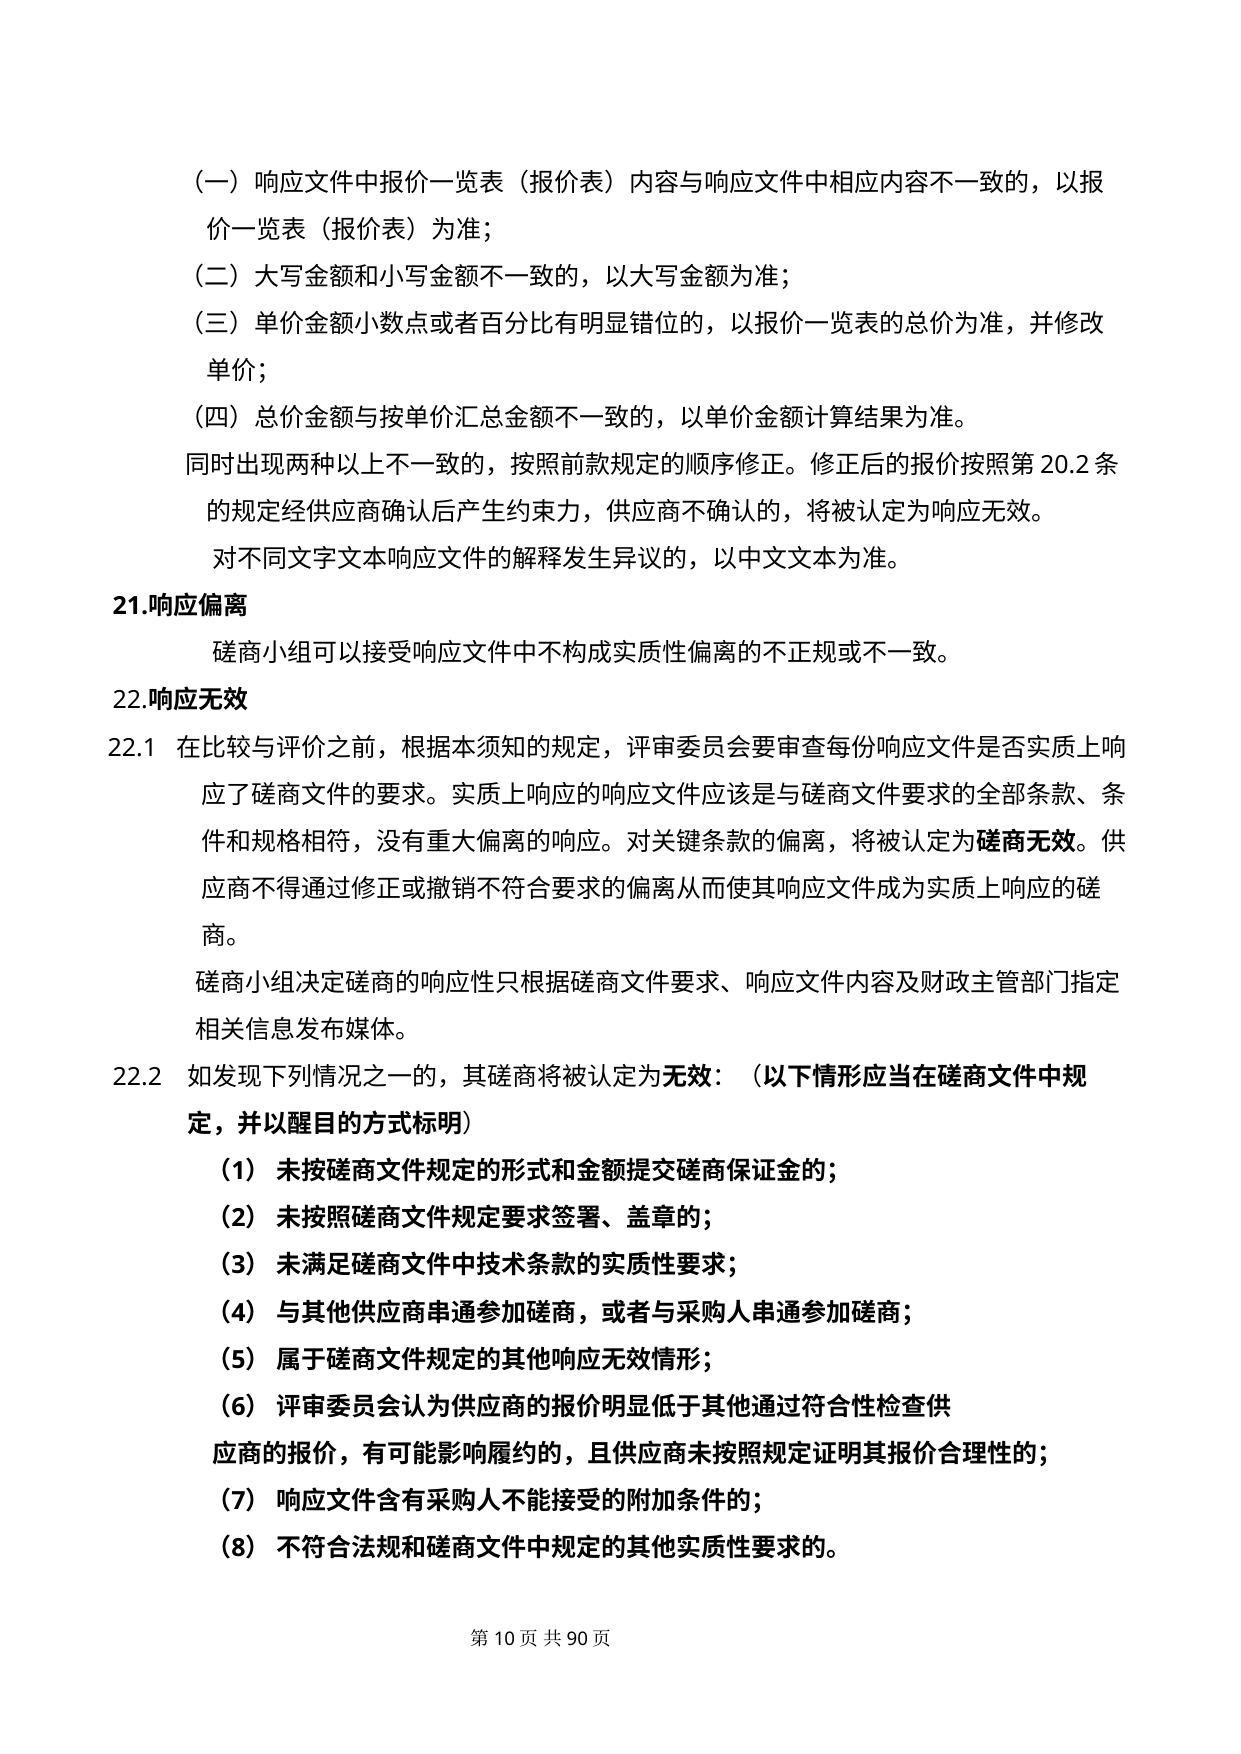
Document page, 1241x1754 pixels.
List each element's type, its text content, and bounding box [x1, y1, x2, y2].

text 22.2 如发现下列情况之一的，其磋商将被认定为无效：（以下情形应当在磋商文件中规定，并以醒目的方式标明） [112, 1057, 1128, 1140]
list 与其他供应商串通参加磋商，或者与采购人串通参加磋商； [206, 1292, 1128, 1328]
text 应商的报价，有可能影响履约的，且供应商未按照规定证明其报价合理性的； [212, 1433, 1128, 1469]
list 未满足磋商文件中技术条款的实质性要求； [206, 1245, 1128, 1281]
text 同时出现两种以上不一致的，按照前款规定的顺序修正。修正后的报价按照第20.2条的规定经供应商确认后产生约束力，供应商不确认的，将被认定为响应无效。 [112, 444, 1128, 528]
subtitle 磋商小组可以接受响应文件中不构成实质性偏离的不正规或不一致。 [112, 633, 1128, 669]
list 响应文件含有采购人不能接受的附加条件的； [206, 1480, 1128, 1517]
list 评审委员会认为供应商的报价明显低于其他通过符合性检查供 [206, 1386, 1128, 1422]
text （一）响应文件中报价一览表（报价表）内容与响应文件中相应内容不一致的，以报价一览表（报价表）为准； [112, 162, 1128, 245]
list 未按磋商文件规定的形式和金额提交磋商保证金的； [206, 1151, 1128, 1187]
text （四）总价金额与按单价汇总金额不一致的，以单价金额计算结果为准。 [112, 397, 1128, 434]
list 未按照磋商文件规定要求签署、盖章的； [206, 1198, 1128, 1234]
subtitle 22.响应无效 [112, 680, 1128, 716]
text （三）单价金额小数点或者百分比有明显错位的，以报价一览表的总价为准，并修改单价； [112, 303, 1128, 387]
text （二）大写金额和小写金额不一致的，以大写金额为准； [112, 256, 1128, 292]
list 属于磋商文件规定的其他响应无效情形； [206, 1339, 1128, 1375]
text 22.1 在比较与评价之前，根据本须知的规定，评审委员会要审查每份响应文件是否实质上响应了磋商文件的要求。实质上响应的响应文件应该是与磋商文件要求的全部条款、条件和规格相符，没有重大偏离的响应。对关键条款的偏离，将被认定为磋商无效。供应商不得通过修正或撤销不符合要求的偏离从而使其响应文件成为实质上响应的磋商。 [107, 727, 1128, 952]
subtitle 21.响应偏离 [112, 586, 1128, 622]
list 不符合法规和磋商文件中规定的其他实质性要求的。 [206, 1527, 1128, 1564]
text 磋商小组决定磋商的响应性只根据磋商文件要求、响应文件内容及财政主管部门指定相关信息发布媒体。 [195, 962, 1128, 1046]
text 对不同文字文本响应文件的解释发生异议的，以中文文本为准。 [112, 539, 1128, 575]
